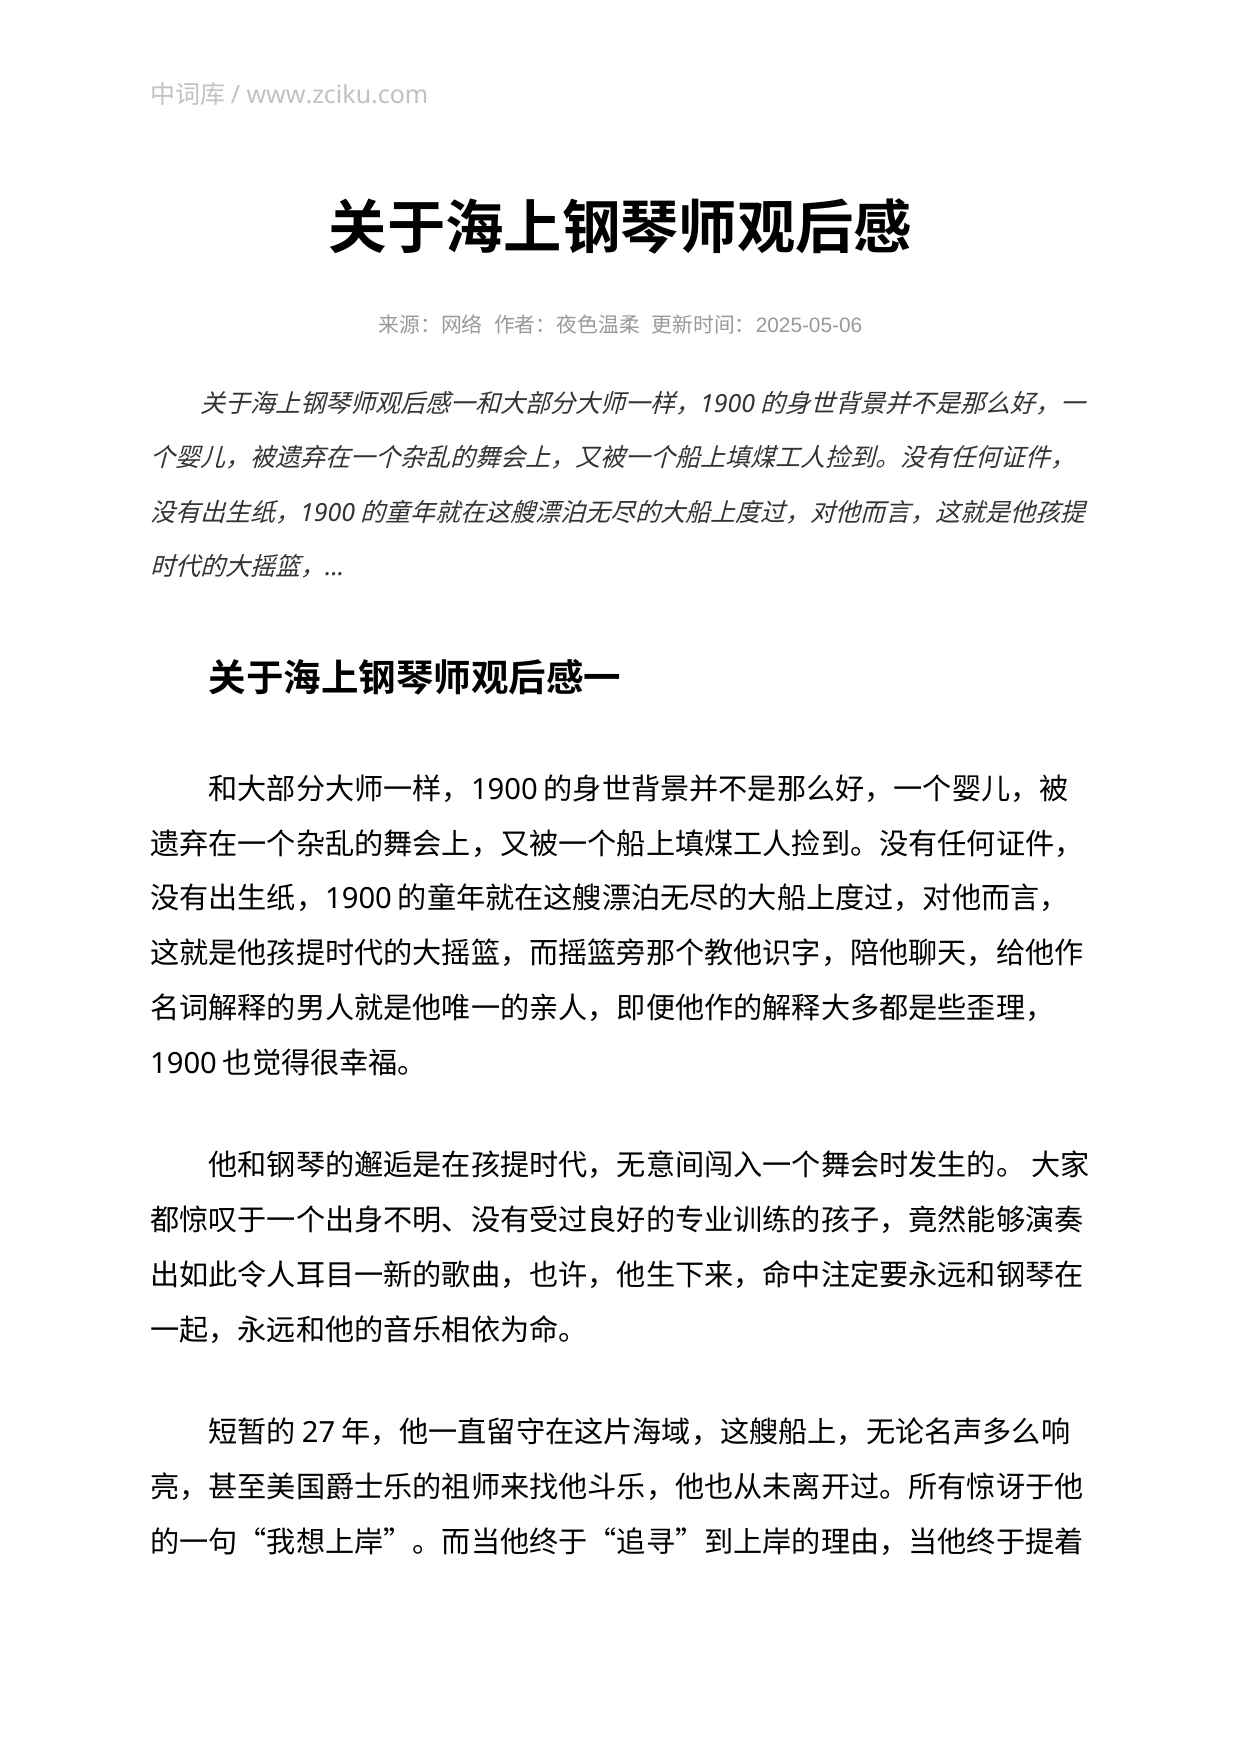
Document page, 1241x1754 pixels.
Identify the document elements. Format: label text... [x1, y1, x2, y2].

text 和大部分大师一样，1900的身世背景并不是那么好，一个婴儿，被遗弃在一个杂乱的舞会上，又被一个船上填煤工人捡到。没有任何证件，没有出生纸，1900的童年就在这艘漂泊无尽的大船上度过，对他而言，这就是他孩提时代的大摇篮，而摇篮旁那个教他识字，陪他聊天，给他作名词解释的男人就是他唯一的亲人，即便他作的解释大多都是些歪理，1900也觉得很幸福。 [150, 765, 1090, 1082]
text 关于海上钢琴师观后感一 [150, 648, 1090, 702]
text 他和钢琴的邂逅是在孩提时代，无意间闯入一个舞会时发生的。 大家都惊叹于一个出身不明、没有受过良好的专业训练的孩子，竟然能够演奏出如此令人耳目一新的歌曲，也许，他生下来，命中注定要永远和钢琴在一起，永远和他的音乐相依为命。 [150, 1142, 1090, 1349]
text 来源：网络 作者：夜色温柔 更新时间：2025-05-06 [150, 313, 1090, 337]
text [150, 1408, 1090, 1561]
text 关于海上钢琴师观后感一和大部分大师一样，1900的身世背景并不是那么好，一个婴儿，被遗弃在一个杂乱的舞会上，又被一个船上填煤工人捡到。没有任何证件，没有出生纸，1900的童年就在这艘漂泊无尽的大船上度过，对他而言，这就是他孩提时代的大摇篮，... [150, 383, 1090, 583]
subtitle 关于海上钢琴师观后感 [150, 181, 1090, 266]
